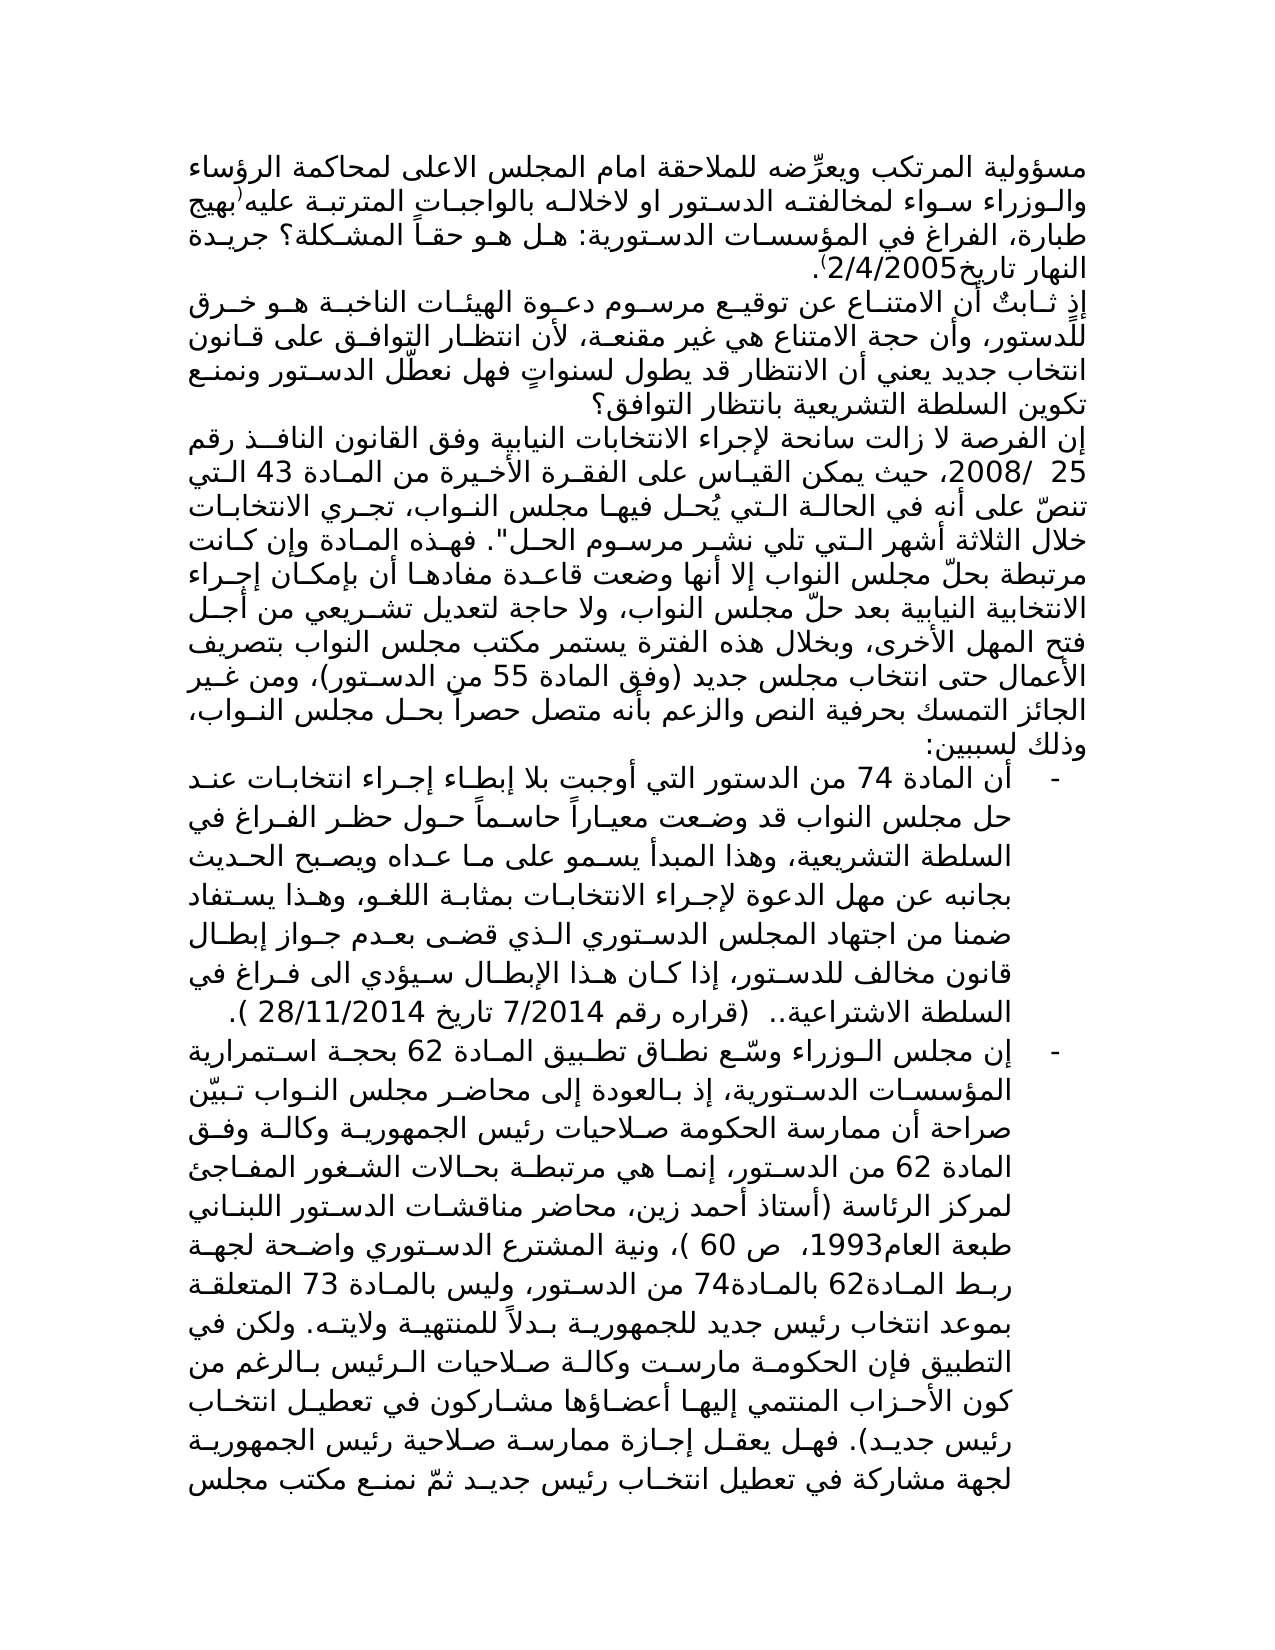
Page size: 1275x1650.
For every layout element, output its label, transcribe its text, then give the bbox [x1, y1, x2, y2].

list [187, 1034, 1050, 1496]
list أن المادة 74 من الدستور التي أوجبت بلا إبطاء إجراء انتخابات عند حل مجلس النواب قد وضعت معياراً حاسماً حول حظر الفراغ في السلطة التشريعية، وهذا المبدأ يسمو على ما عداه ويصبح الحديث بجانبه عن مهل الدعوة لإجراء الانتخابات بمثابة اللغو، وهذا يستفاد ضمنا من اجتهاد المجلس الدستوري الذي قضى بعدم جواز إبطال قانون مخالف للدستور، إذا كان هذا الإبطال سيؤدي الى فراغ في السلطة الاشتراعية.. (قراره رقم 7/2014 تاريخ 28/11/2014 ). [187, 761, 1050, 1029]
text إذٍ ثابتٌ أن الامتناع عن توقيع مرسوم دعوة الهيئات الناخبة هو خرق للدستور، وأن حجة الامتناع هي غير مقنعة، لأن انتظار التوافق على قانون انتخاب جديد يعني أن الانتظار قد يطول لسنواتٍ فهل نعطّل الدستور ونمنع تكوين السلطة التشريعية بانتظار التوافق؟ [187, 286, 1087, 422]
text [187, 150, 1087, 286]
text إن الفرصة لا زالت سانحة لإجراء الانتخابات النيابية وفق القانون النافذ رقم 25 /2008، حيث يمكن القياس على الفقرة الأخيرة من المادة 43 التي تنصّ على أنه في الحالة التي يُحل فيها مجلس النواب، تجري الانتخابات خلال الثلاثة أشهر التي تلي نشر مرسوم الحل". فهذه المادة وإن كانت مرتبطة بحلّ مجلس النواب إلا أنها وضعت قاعدة مفادها أن بإمكان إجراء الانتخابية النيابية بعد حلّ مجلس النواب، ولا حاجة لتعديل تشريعي من أجل فتح المهل الأخرى، وبخلال هذه الفترة يستمر مكتب مجلس النواب بتصريف الأعمال حتى انتخاب مجلس جديد (وفق المادة 55 من الدستور)، ومن غير الجائز التمسك بحرفية النص والزعم بأنه متصل حصراً بحل مجلس النواب، وذلك لسببين: [187, 422, 1087, 761]
